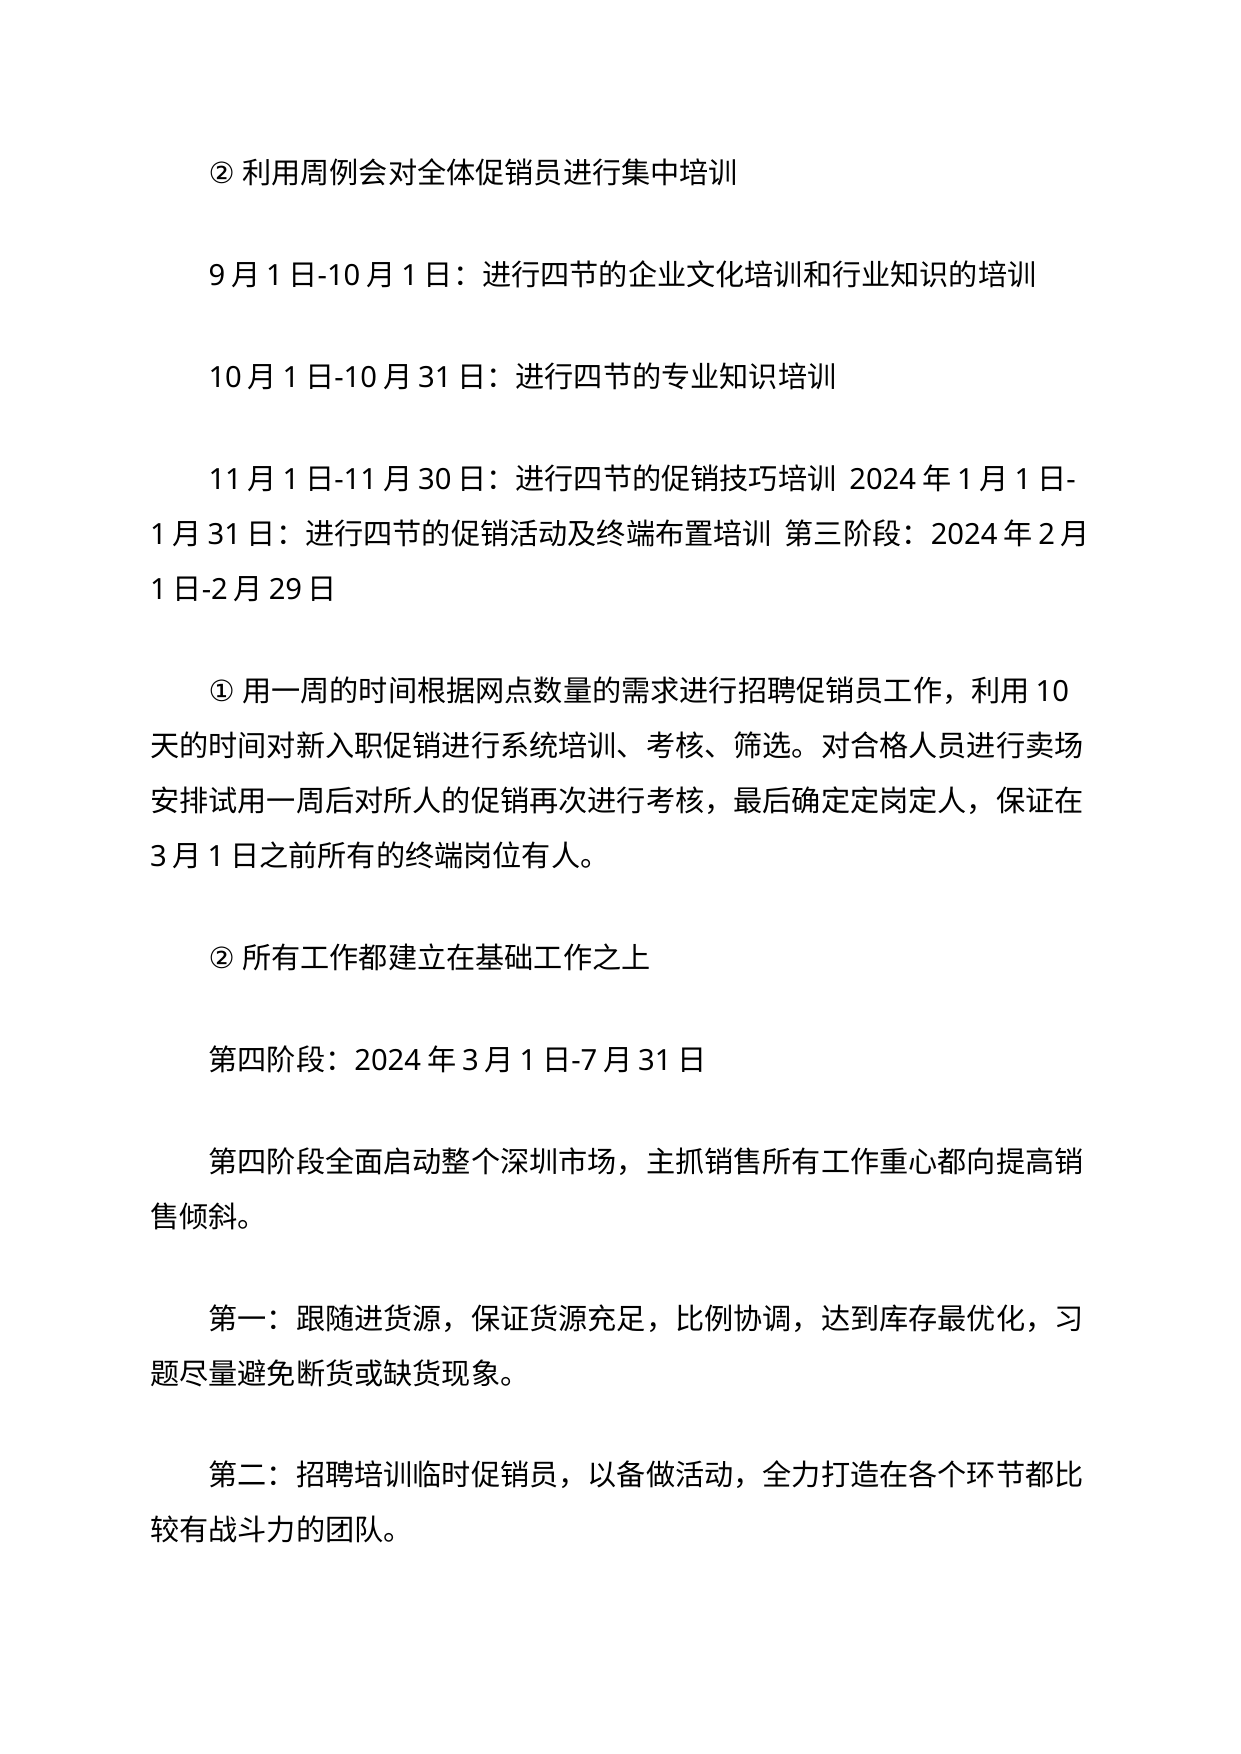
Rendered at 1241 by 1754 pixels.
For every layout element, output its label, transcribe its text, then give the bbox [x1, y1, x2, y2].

text ② 利用周例会对全体促销员进行集中培训 [150, 150, 1090, 192]
text 第四阶段全面启动整个深圳市场，主抓销售所有工作重心都向提高销售倾斜。 [150, 1139, 1090, 1236]
text ① 用一周的时间根据网点数量的需求进行招聘促销员工作，利用10天的时间对新入职促销进行系统培训、考核、筛选。对合格人员进行卖场安排试用一周后对所人的促销再次进行考核，最后确定定岗定人，保证在3月1日之前所有的终端岗位有人。 [150, 668, 1090, 875]
text 第四阶段：2024年3月1日-7月31日 [150, 1037, 1090, 1079]
text 第一：跟随进货源，保证货源充足，比例协调，达到库存最优化，习题尽量避免断货或缺货现象。 [150, 1295, 1090, 1392]
text 9月1日-10月1日：进行四节的企业文化培训和行业知识的培训 [150, 252, 1090, 294]
text 11月1日-11月30日：进行四节的促销技巧培训 2024年1月1日-1月31日：进行四节的促销活动及终端布置培训 第三阶段：2024年2月1日-2月29日 [150, 456, 1090, 608]
text 10月1日-10月31日：进行四节的专业知识培训 [150, 354, 1090, 396]
text 第二：招聘培训临时促销员，以备做活动，全力打造在各个环节都比较有战斗力的团队。 [150, 1452, 1090, 1549]
text ② 所有工作都建立在基础工作之上 [150, 935, 1090, 977]
